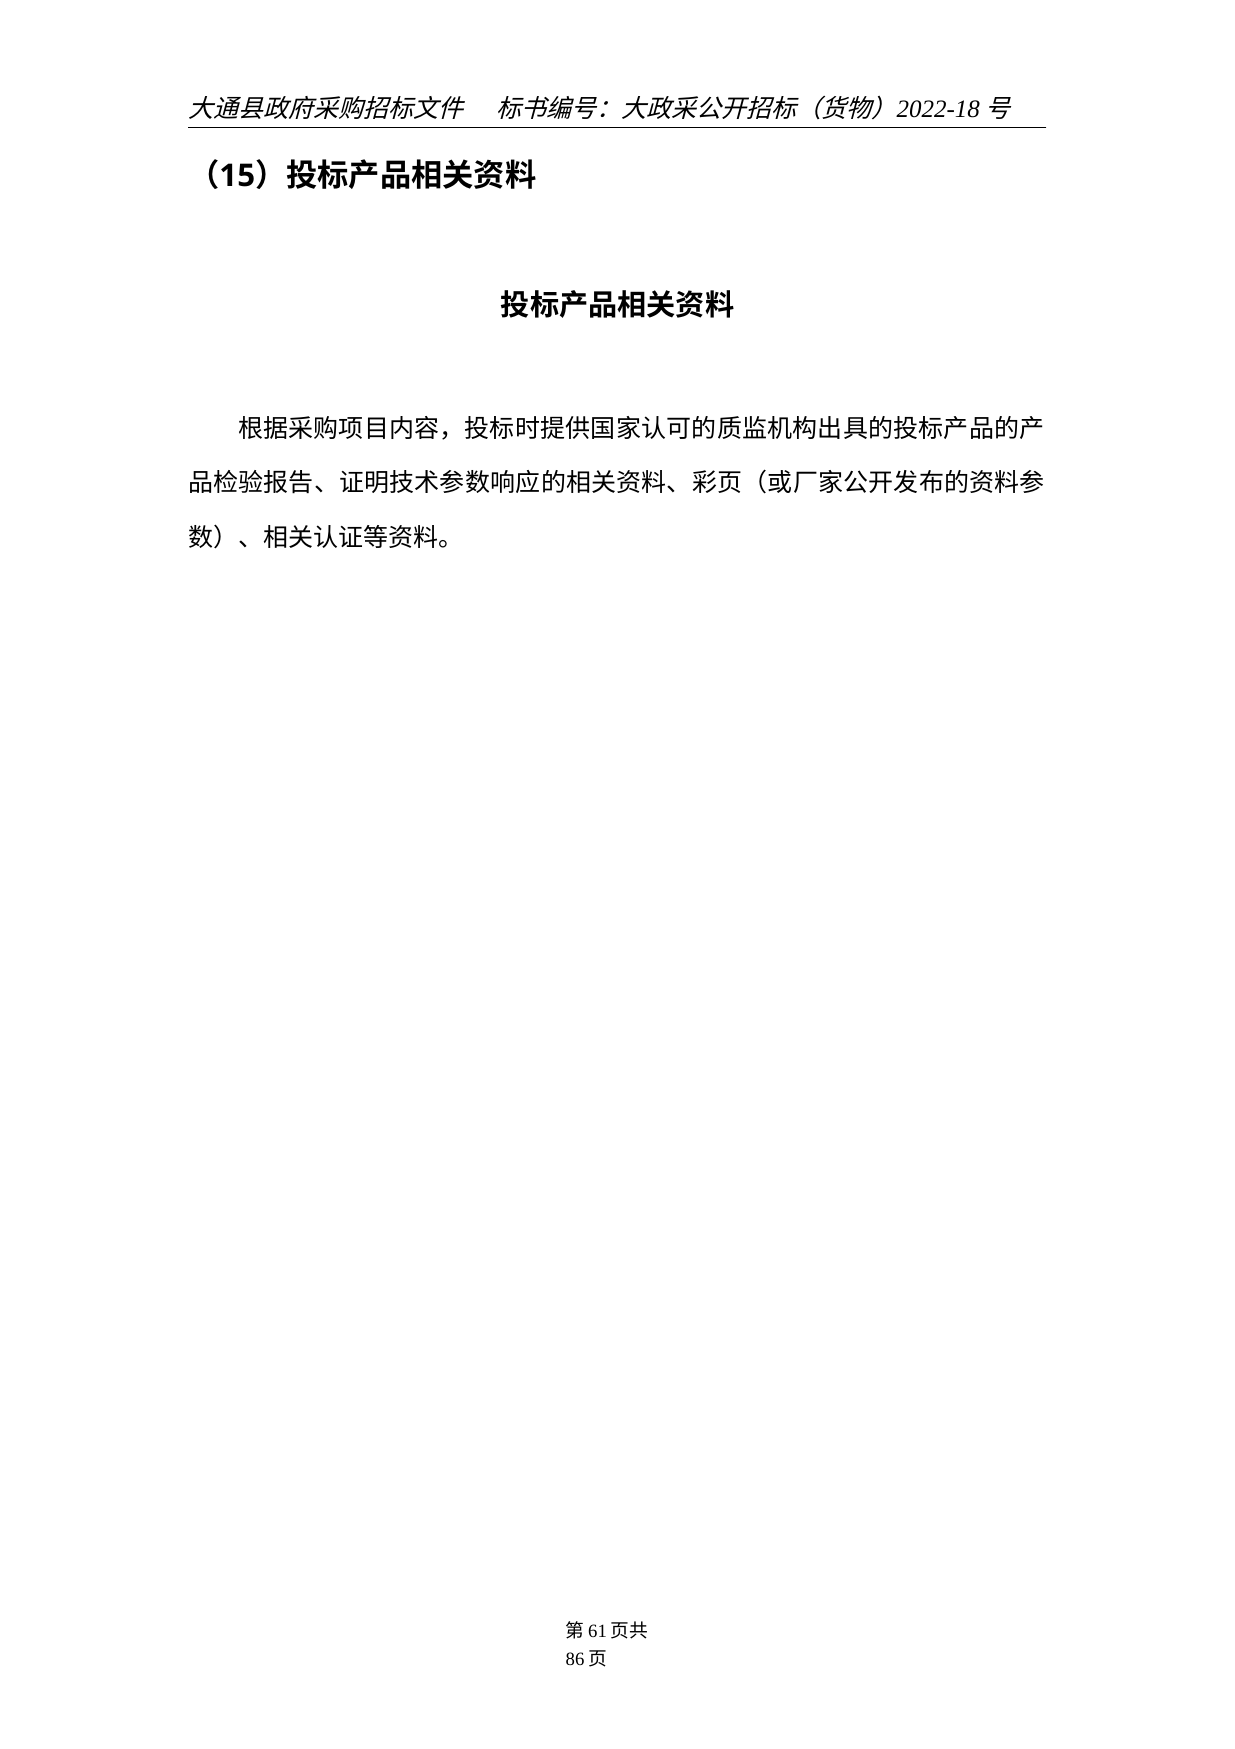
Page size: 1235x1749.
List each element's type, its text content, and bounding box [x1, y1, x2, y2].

title （15）投标产品相关资料 [188, 150, 1046, 195]
text 根据采购项目内容，投标时提供国家认可的质监机构出具的投标产品的产品检验报告、证明技术参数响应的相关资料、彩页（或厂家公开发布的资料参数）、相关认证等资料。 [188, 408, 1046, 553]
text 投标产品相关资料 [188, 282, 1046, 324]
